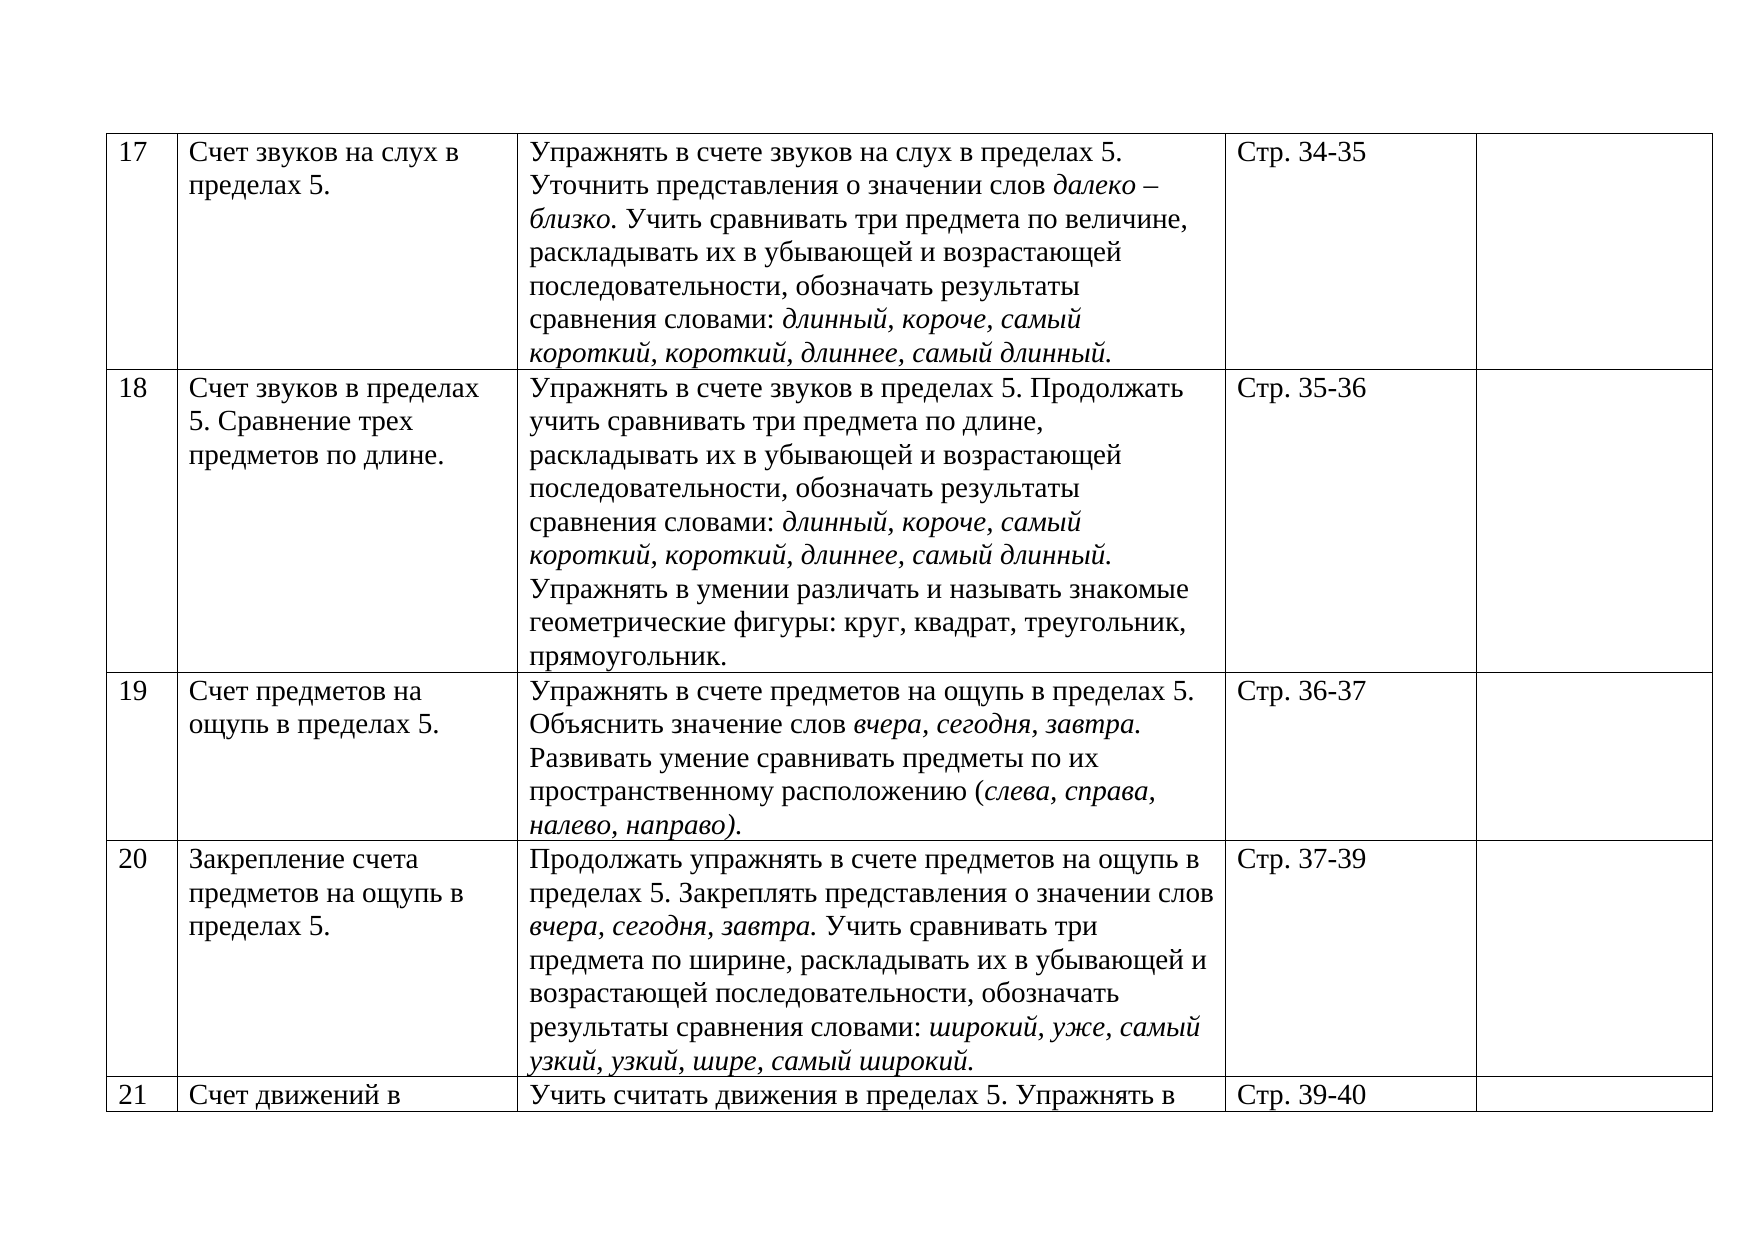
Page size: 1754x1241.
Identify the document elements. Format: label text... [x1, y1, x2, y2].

table_cell Стр. 37-39 [1226, 841, 1476, 1076]
table_cell Счет звуков на слух в пределах 5. [178, 134, 517, 369]
table_cell [1477, 134, 1712, 369]
table_cell Стр. 36-37 [1226, 673, 1476, 840]
table_cell Счет предметов на ощупь в пределах 5. [178, 673, 517, 840]
table_cell Стр. 39-40 [1226, 1077, 1476, 1111]
table_cell Упражнять в счете звуков в пределах 5. Продолжать учить сравнивать три предмета по длине, раскладывать их в убывающей и возрастающей последовательности, обозначать результаты сравнения словами: длинный, короче, самый короткий, короткий, длиннее, самый длинный. Упражнять в умении различать и называть знакомые геометрические фигуры: круг, квадрат, треугольник, прямоугольник. [518, 370, 1225, 672]
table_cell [518, 1077, 1225, 1111]
table_cell [1477, 673, 1712, 840]
table_cell [1477, 841, 1712, 1076]
table_cell Стр. 34-35 [1226, 134, 1476, 369]
table_cell [1477, 370, 1712, 672]
table_cell Продолжать упражнять в счете предметов на ощупь в пределах 5. Закреплять представления о значении слов вчера, сегодня, завтра. Учить сравнивать три предмета по ширине, раскладывать их в убывающей и возрастающей последовательности, обозначать результаты сравнения словами: широкий, уже, самый узкий, узкий, шире, самый широкий. [518, 841, 1225, 1076]
table_cell Счет звуков в пределах 5. Сравнение трех предметов по длине. [178, 370, 517, 672]
table_cell Закрепление счета предметов на ощупь в пределах 5. [178, 841, 517, 1076]
table_cell 20 [107, 841, 177, 1076]
table_cell [1477, 1077, 1712, 1111]
table_cell Стр. 35-36 [1226, 370, 1476, 672]
table_cell 21 [107, 1077, 177, 1111]
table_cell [178, 1077, 517, 1111]
table_cell Упражнять в счете предметов на ощупь в пределах 5. Объяснить значение слов вчера, сегодня, завтра. Развивать умение сравнивать предметы по их пространственному расположению (слева, справа, налево, направо). [518, 673, 1225, 840]
table_cell 19 [107, 673, 177, 840]
table_cell 18 [107, 370, 177, 672]
table_cell 17 [107, 134, 177, 369]
table_cell Упражнять в счете звуков на слух в пределах 5. Уточнить представления о значении слов далеко – близко. Учить сравнивать три предмета по величине, раскладывать их в убывающей и возрастающей последовательности, обозначать результаты сравнения словами: длинный, короче, самый короткий, короткий, длиннее, самый длинный. [518, 134, 1225, 369]
